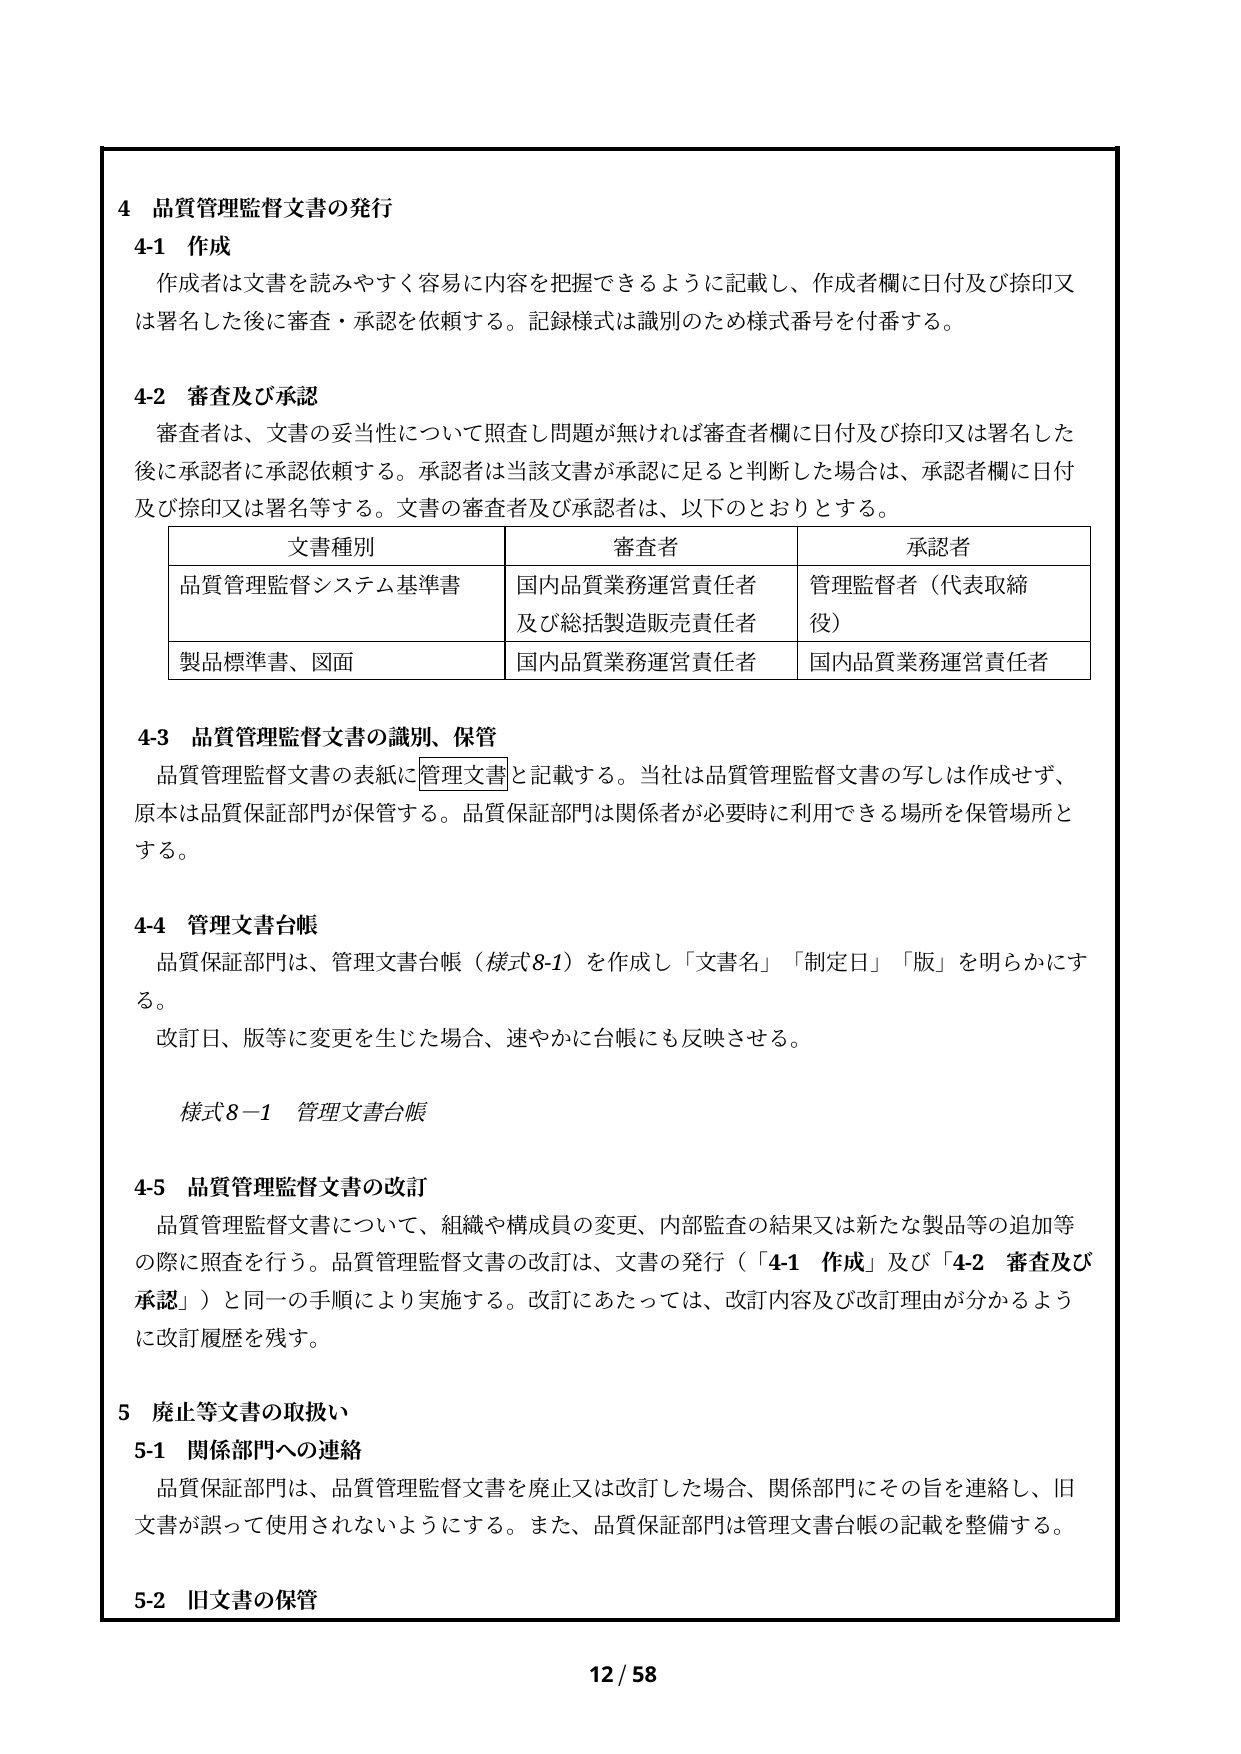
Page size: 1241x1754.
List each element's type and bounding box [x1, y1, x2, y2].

table_header [104, 151, 1115, 1618]
